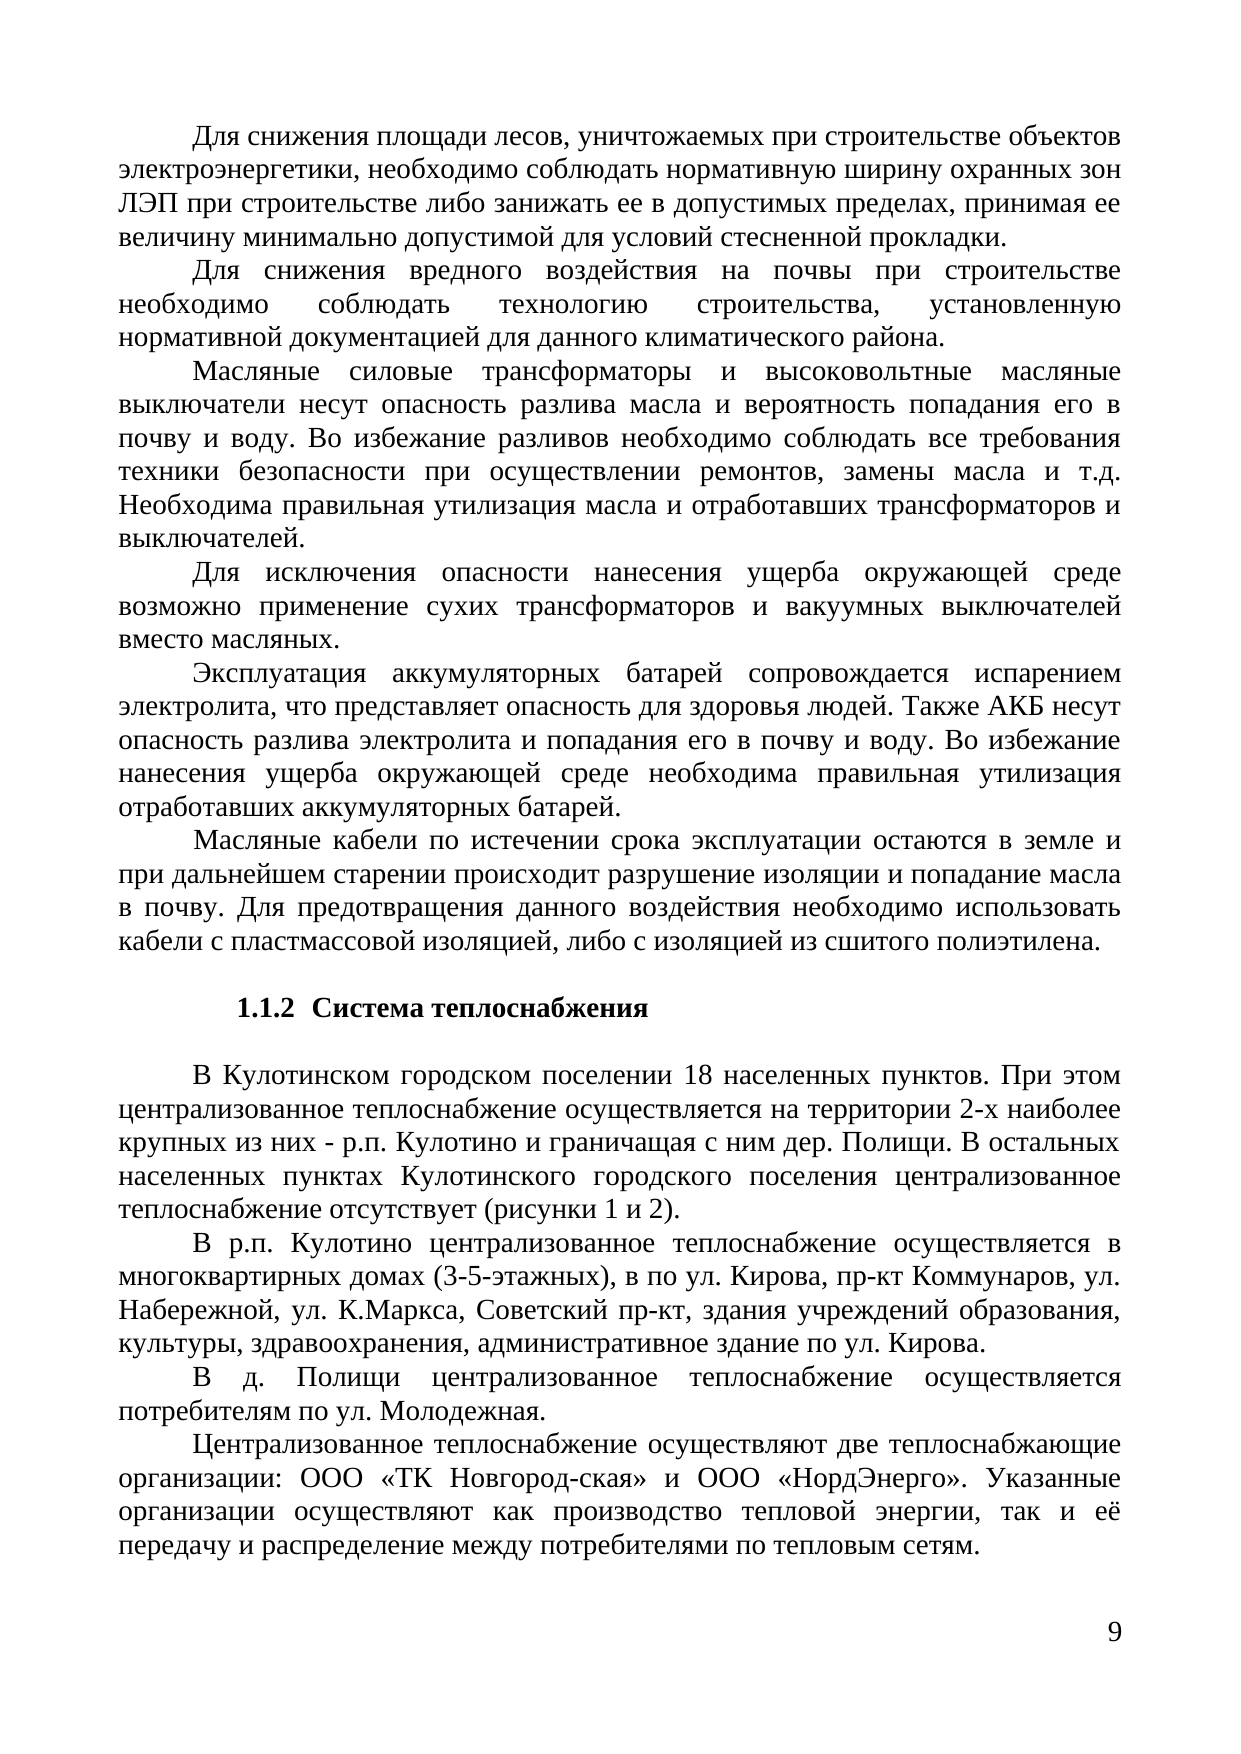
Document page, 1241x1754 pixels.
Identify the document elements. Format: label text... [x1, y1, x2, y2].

text Масляные силовые трансформаторы и высоковольтные масляные выключатели несут опасность разлива масла и вероятность попадания его в почву и воду. Во избежание разливов необходимо соблюдать все требования техники безопасности при осуществлении ремонтов, замены масла и т.д. Необходима правильная утилизация масла и отработавших трансформаторов и выключателей. [118, 353, 1122, 554]
text Масляные кабели по истечении срока эксплуатации остаются в земле и при дальнейшем старении происходит разрушение изоляции и попадание масла в почву. Для предотвращения данного воздействия необходимо использовать кабели с пластмассовой изоляцией, либо с изоляцией из сшитого полиэтилена. [118, 822, 1122, 957]
text Для снижения вредного воздействия на почвы при строительстве необходимо соблюдать технологию строительства, установленную нормативной документацией для данного климатического района. [118, 252, 1122, 353]
list В р.п. Кулотино централизованное теплоснабжение осуществляется в многоквартирных домах (3-5-этажных), в по ул. Кирова, пр-кт Коммунаров, ул. Набережной, ул. К.Маркса, Советский пр-кт, здания учреждений образования, культуры, здравоохранения, административное здание по ул. Кирова. [118, 1225, 1122, 1359]
list Централизованное теплоснабжение осуществляют две теплоснабжающие организации: ООО «ТК Новгород-ская» и ООО «НордЭнерго». Указанные организации осуществляют как производство тепловой энергии, так и её передачу и распределение между потребителями по тепловым сетям. [118, 1426, 1122, 1560]
text Для снижения площади лесов, уничтожаемых при строительстве объектов электроэнергетики, необходимо соблюдать нормативную ширину охранных зон ЛЭП при строительстве либо занижать ее в допустимых пределах, принимая ее величину минимально допустимой для условий стесненной прокладки. [118, 118, 1122, 252]
list В Кулотинском городском поселении 18 населенных пунктов. При этом централизованное теплоснабжение осуществляется на территории 2-х наиболее крупных из них - р.п. Кулотино и граничащая с ним дер. Полищи. В остальных населенных пунктах Кулотинского городского поселения централизованное теплоснабжение отсутствует (рисунки 1 и 2). [118, 1057, 1122, 1225]
text Эксплуатация аккумуляторных батарей сопровождается испарением электролита, что представляет опасность для здоровья людей. Также АКБ несут опасность разлива электролита и попадания его в почву и воду. Во избежание нанесения ущерба окружающей среде необходима правильная утилизация отработавших аккумуляторных батарей. [118, 655, 1122, 822]
list В д. Полищи централизованное теплоснабжение осуществляется потребителям по ул. Молодежная. [118, 1359, 1122, 1426]
text Для исключения опасности нанесения ущерба окружающей среде возможно применение сухих трансформаторов и вакуумных выключателей вместо масляных. [118, 554, 1122, 655]
subtitle Система теплоснабжения [236, 990, 1122, 1024]
